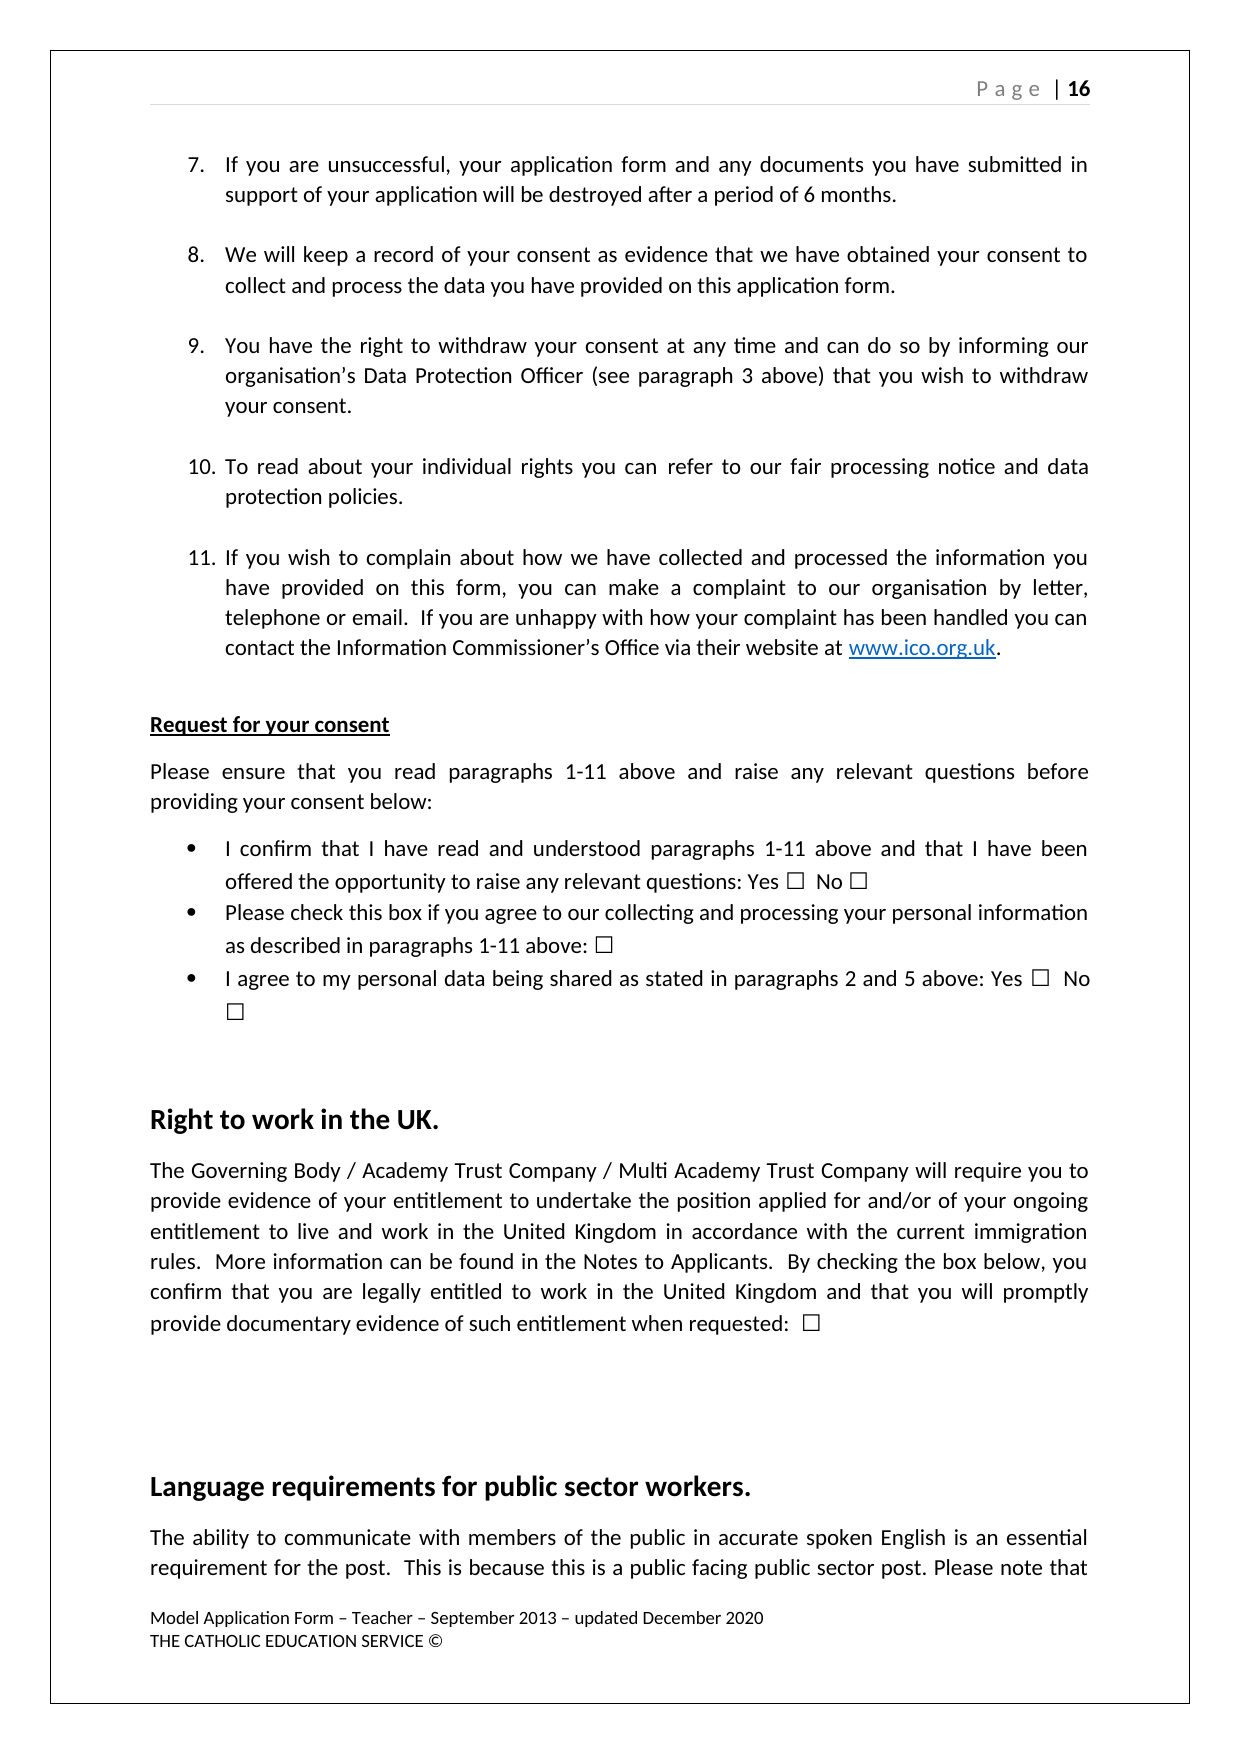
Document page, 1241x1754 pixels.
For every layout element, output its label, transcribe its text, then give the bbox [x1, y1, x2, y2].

list To read about your individual rights you can refer to our fair processing notice and data protection policies. [187, 452, 1090, 510]
text Please ensure that you read paragraphs 1-11 above and raise any relevant questions before providing your consent below: [150, 757, 1090, 816]
text The Governing Body / Academy Trust Company / Multi Academy Trust Company will require you to provide evidence of your entitlement to undertake the position applied for and/or of your ongoing entitlement to live and work in the United Kingdom in accordance with the current immigration rules. More information can be found in the Notes to Applicants. By checking the box below, you confirm that you are legally entitled to work in the United Kingdom and that you will promptly provide documentary evidence of such entitlement when requested: [150, 1156, 1090, 1339]
list Please check this box if you agree to our collecting and processing your personal information as described in paragraphs 1-11 above: [187, 898, 1090, 960]
text Right to work in the UK. [150, 1101, 1090, 1137]
list I agree to my personal data being shared as stated in paragraphs 2 and 5 above: Yes No [187, 962, 1090, 1027]
text Request for your consent [150, 710, 1090, 738]
list If you are unsuccessful, your application form and any documents you have submitted in support of your application will be destroyed after a period of 6 months. [187, 150, 1090, 208]
list You have the right to withdraw your consent at any time and can do so by informing our organisation’s Data Protection Officer (see paragraph 3 above) that you wish to withdraw your consent. [187, 331, 1090, 420]
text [150, 1523, 1090, 1581]
list We will keep a record of your consent as evidence that we have obtained your consent to collect and process the data you have provided on this application form. [187, 241, 1090, 299]
list I confirm that I have read and understood paragraphs 1-11 above and that I have been offered the opportunity to raise any relevant questions: Yes No [187, 834, 1090, 896]
list If you wish to complain about how we have collected and processed the information you have provided on this form, you can make a complaint to our organisation by letter, telephone or email. If you are unhappy with how your complaint has been handled you can contact the Information Commissioner’s Office via their website at www.ico.org.uk. [187, 543, 1090, 661]
text Language requirements for public sector workers. [150, 1468, 1090, 1504]
